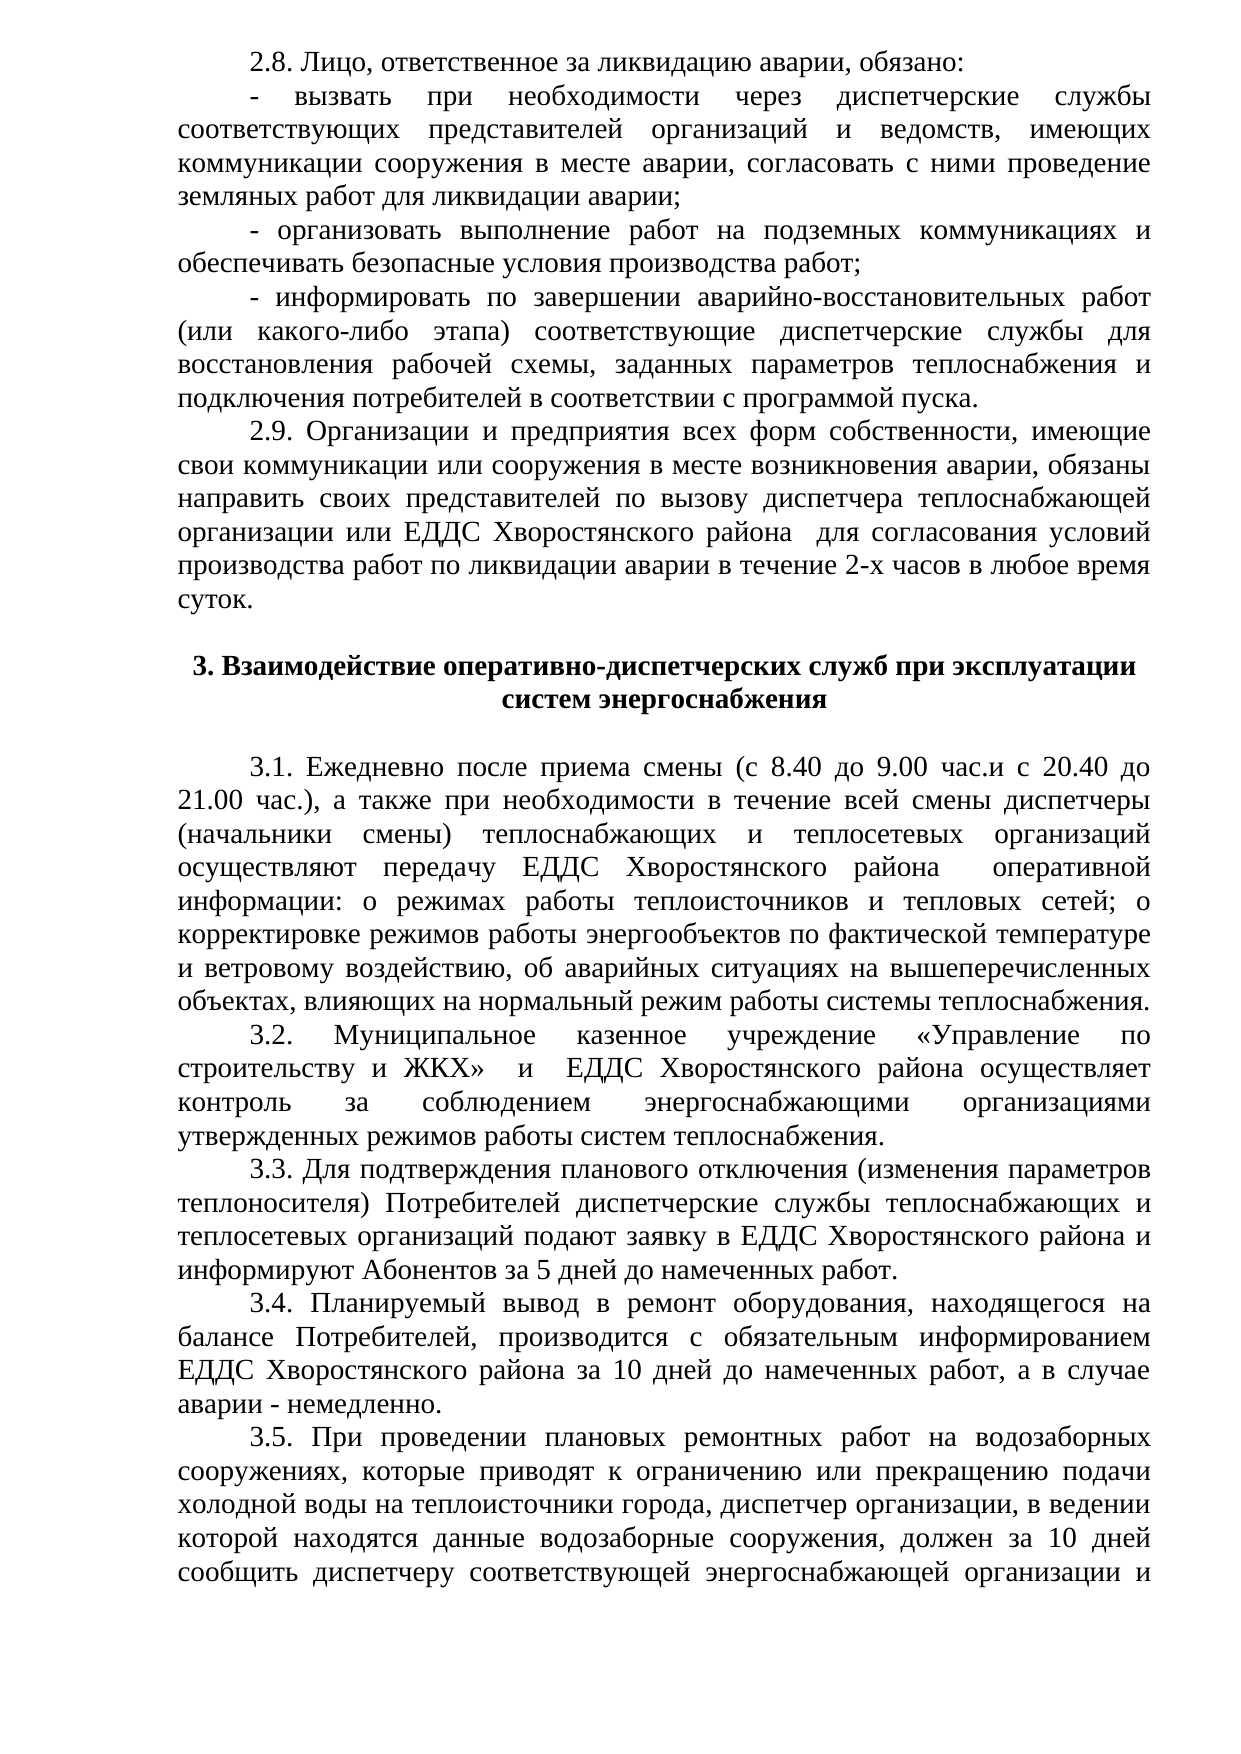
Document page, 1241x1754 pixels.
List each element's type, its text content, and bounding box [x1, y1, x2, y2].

text 3.2. Муниципальное казенное учреждение «Управление по строительству и ЖКХ» и ЕДДС Хворостянского района осуществляет контроль за соблюдением энергоснабжающими организациями утвержденных режимов работы систем теплоснабжения. [177, 1017, 1152, 1151]
text 3.4. Планируемый вывод в ремонт оборудования, находящегося на балансе Потребителей, производится с обязательным информированием ЕДДС Хворостянского района за 10 дней до намеченных работ, а в случае аварии - немедленно. [177, 1285, 1152, 1419]
text - вызвать при необходимости через диспетчерские службы соответствующих представителей организаций и ведомств, имеющих коммуникации сооружения в месте аварии, согласовать с ними проведение земляных работ для ликвидации аварии; [177, 78, 1152, 212]
text - информировать по завершении аварийно-восстановительных работ (или какого-либо этапа) соответствующие диспетчерские службы для восстановления рабочей схемы, заданных параметров теплоснабжения и подключения потребителей в соответствии с программой пуска. [177, 279, 1152, 413]
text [177, 1419, 1152, 1587]
text 3.3. Для подтверждения планового отключения (изменения параметров теплоносителя) Потребителей диспетчерские службы теплоснабжающих и теплосетевых организаций подают заявку в ЕДДС Хворостянского района и информируют Абонентов за 5 дней до намеченных работ. [177, 1151, 1152, 1285]
text 3. Взаимодействие оперативно-диспетчерских служб при эксплуатации систем энергоснабжения [177, 648, 1152, 715]
text 2.9. Организации и предприятия всех форм собственности, имеющие свои коммуникации или сооружения в месте возникновения аварии, обязаны направить своих представителей по вызову диспетчера теплоснабжающей организации или ЕДДС Хворостянского района для согласования условий производства работ по ликвидации аварии в течение 2-х часов в любое время суток. [177, 413, 1152, 614]
text 3.1. Ежедневно после приема смены (с 8.40 до 9.00 час.и с 20.40 до 21.00 час.), а также при необходимости в течение всей смены диспетчеры (начальники смены) теплоснабжающих и теплосетевых организаций осуществляют передачу ЕДДС Хворостянского района оперативной информации: о режимах работы теплоисточников и тепловых сетей; о корректировке режимов работы энергообъектов по фактической температуре и ветровому воздействию, об аварийных ситуациях на вышеперечисленных объектах, влияющих на нормальный режим работы системы теплоснабжения. [177, 749, 1152, 1017]
text - организовать выполнение работ на подземных коммуникациях и обеспечивать безопасные условия производства работ; [177, 212, 1152, 279]
text 2.8. Лицо, ответственное за ликвидацию аварии, обязано: [177, 44, 1152, 78]
